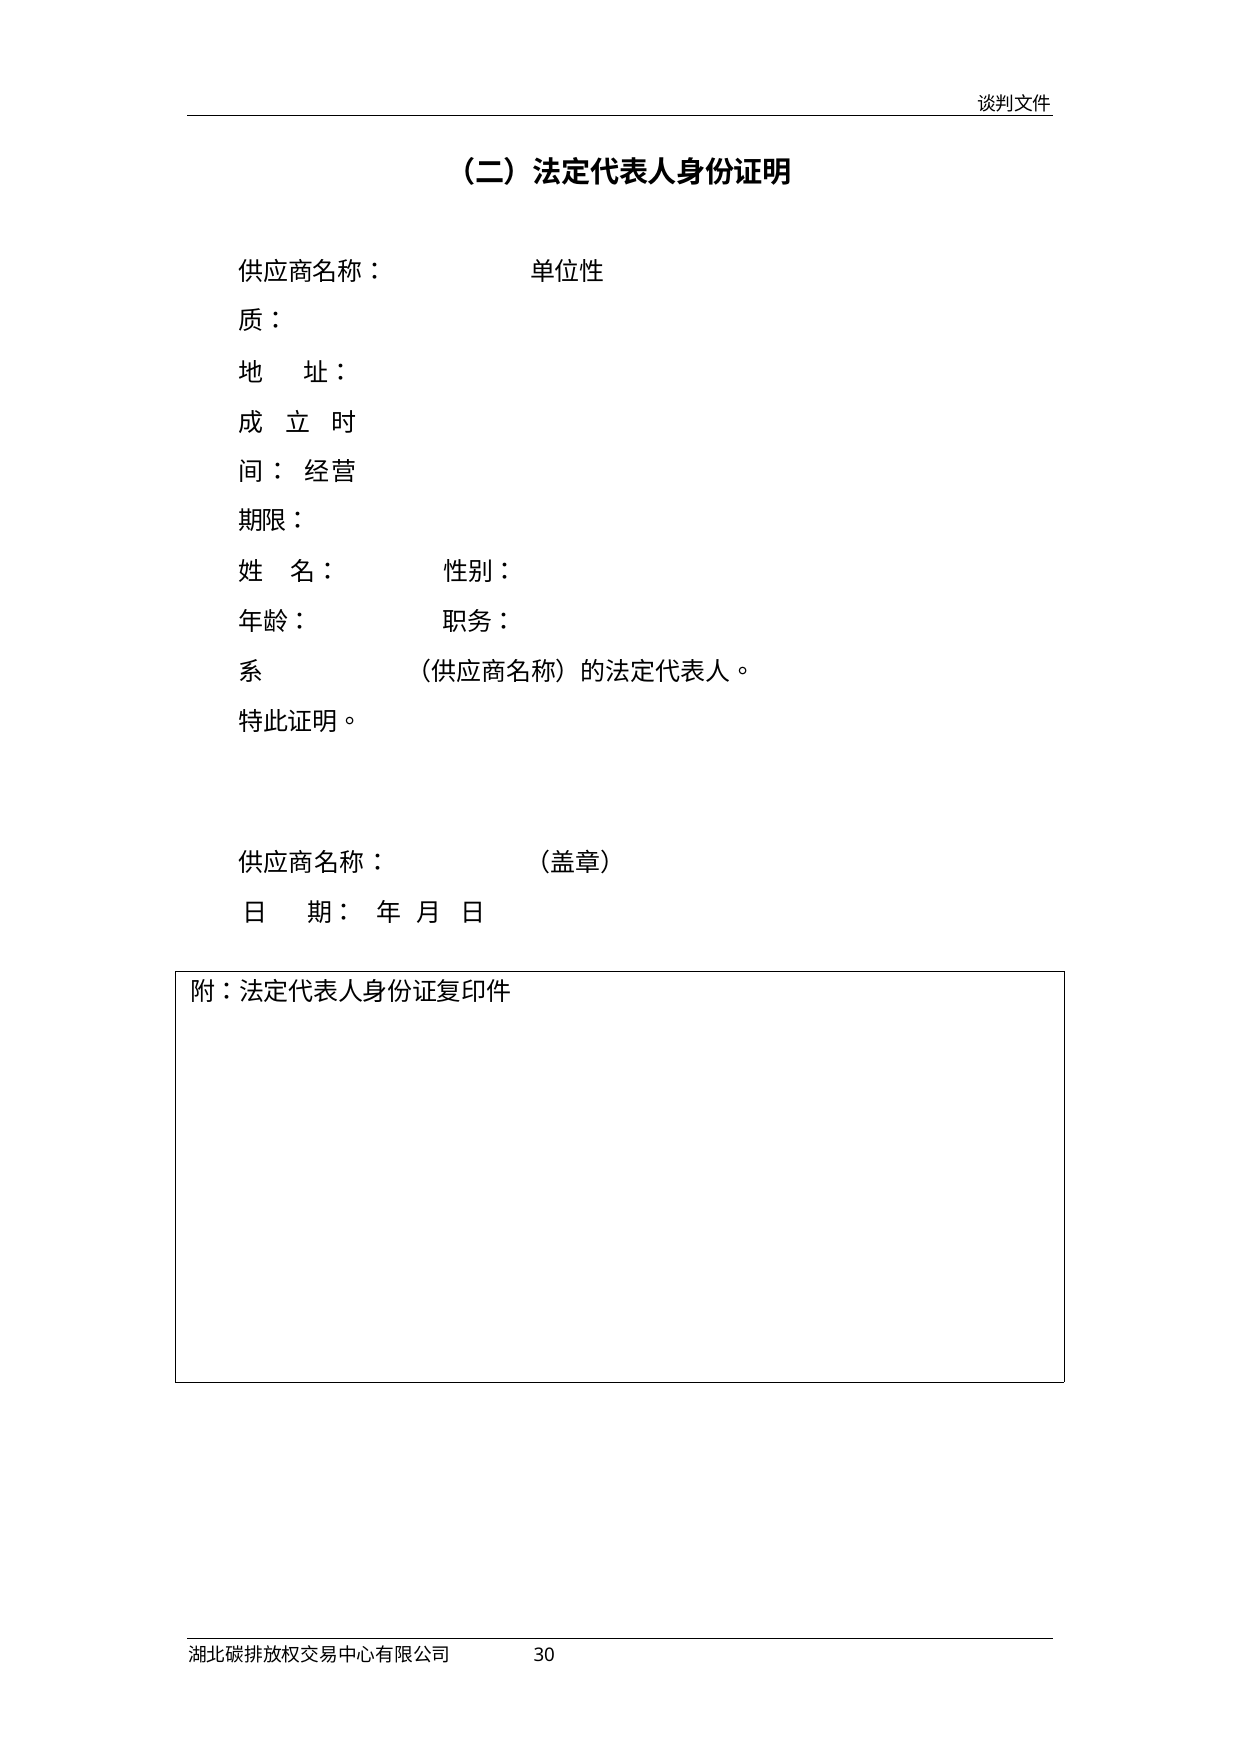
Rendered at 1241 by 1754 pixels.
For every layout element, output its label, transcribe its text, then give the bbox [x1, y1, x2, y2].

text 供应商名称： 单位性质： [238, 253, 650, 337]
text 年龄： 职务： [238, 606, 1065, 637]
text 日 期： 年 月 日 [242, 896, 1065, 927]
text 供应商名称： （盖章） [238, 846, 1065, 877]
text （二）法定代表人身份证明 [446, 154, 1065, 190]
text 地 址： 成立时间： 经营期限： [238, 355, 356, 537]
text 姓 名： 性别： [238, 556, 1065, 587]
table_header 附：法定代表人身份证复印件 [176, 972, 1064, 1381]
text 系 （供应商名称）的法定代表人。 [239, 656, 1065, 687]
text 特此证明。 [238, 706, 1065, 737]
